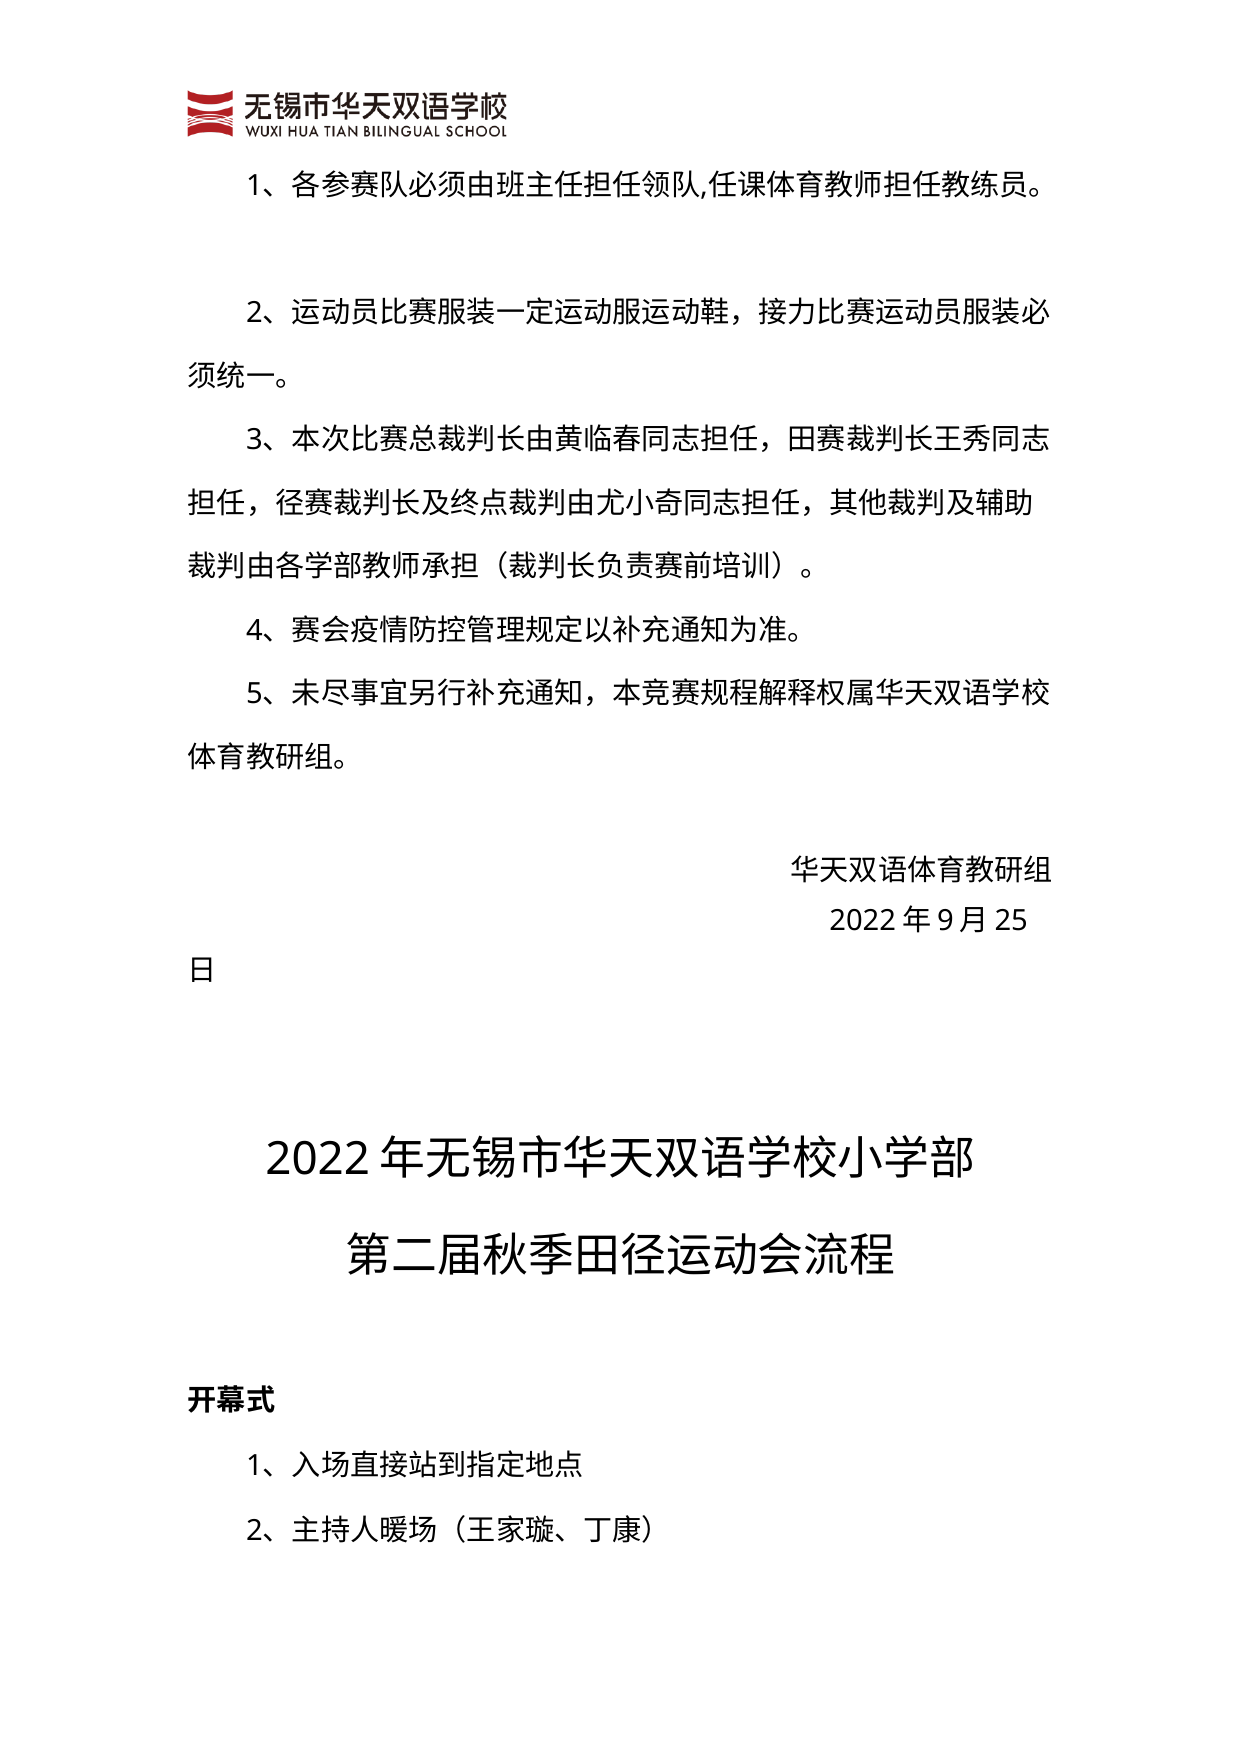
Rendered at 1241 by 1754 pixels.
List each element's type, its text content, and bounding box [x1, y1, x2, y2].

text 2、运动员比赛服装一定运动服运动鞋，接力比赛运动员服装必须统一。 [187, 289, 1053, 395]
text 5、未尽事宜另行补充通知，本竞赛规程解释权属华天双语学校体育教研组。 [187, 670, 1053, 776]
text 开幕式 [187, 1366, 1053, 1431]
text 1、各参赛队必须由班主任担任领队,任课体育教师担任教练员。 [187, 162, 1053, 268]
list 2、主持人暖场（王家璇、丁康） [187, 1496, 1053, 1561]
text 第二届秋季田径运动会流程 [187, 1203, 1053, 1301]
list 1、入场直接站到指定地点 [187, 1431, 1053, 1496]
text 2022年无锡市华天双语学校小学部 [187, 1106, 1053, 1203]
text 4、赛会疫情防控管理规定以补充通知为准。 [187, 606, 1053, 649]
list 2022年9月25日 [187, 891, 1053, 991]
picture [187, 90, 507, 137]
text 3、本次比赛总裁判长由黄临春同志担任，田赛裁判长王秀同志担任，径赛裁判长及终点裁判由尤小奇同志担任，其他裁判及辅助裁判由各学部教师承担（裁判长负责赛前培训）。 [187, 416, 1053, 585]
text 华天双语体育教研组 [187, 841, 1053, 891]
